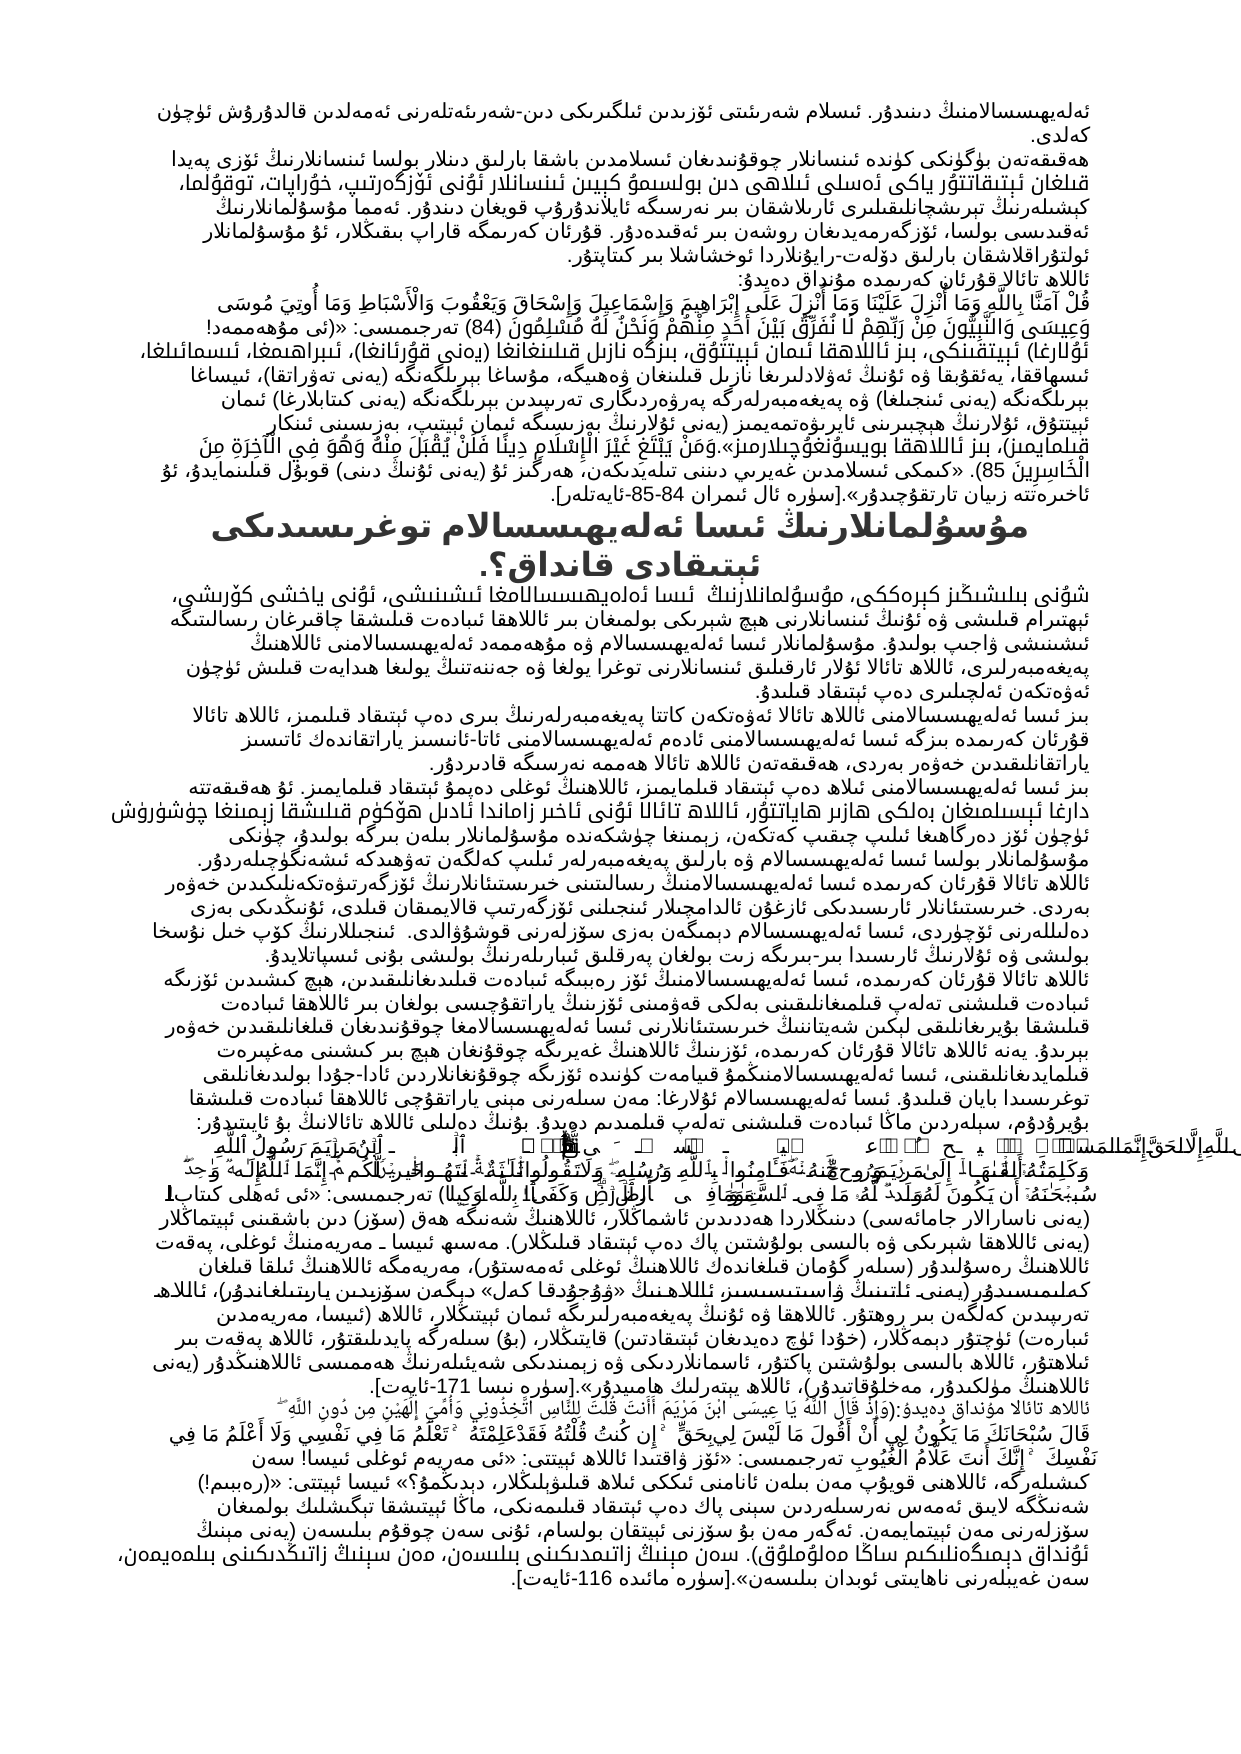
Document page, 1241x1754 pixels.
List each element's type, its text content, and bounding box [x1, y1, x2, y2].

text ﴿یَـٰۤأَهۡلَ ٱلۡكِتَـٰبِ لَا تَغۡلُوا۟ فِی دِینِكُمۡ وَلَا تَقُولُوا۟ عَلَى ٱللَّهِ إِلَّا ٱلۡحَقَّۚ إِنَّمَا ٱلۡمَسِیحُ عِیسَى ٱبۡنُ مَرۡیَمَ رَسُولُ ٱللَّهِ وَكَلِمَتُهُۥۤ أَلۡقَىٰهَاۤ إِلَىٰ مَرۡیَمَ وَرُوحࣱ مِّنۡهُۖ فَـَٔامِنُوا۟ بِٱللَّهِ وَرُسُلِهِۦۖ وَلَا تَقُولُوا۟ ثَلَـٰثَةٌۚ ٱنتَهُوا۟ خَیۡرࣰا لَّكُمۡۚ إِنَّمَا ٱللَّهُ إِلَـٰهࣱ وَ ٰ⁠حِدࣱۖ سُبۡحَـٰنَهُۥۤ أَن یَكُونَ لَهُۥ وَلَدࣱۘ لَّهُۥ مَا فِی ٱلسَّمَـٰوَ ٰ⁠تِ وَمَا فِی ٱلۡأَرۡضِۗ وَكَفَىٰ بِٱللَّهِ وَكِیلࣰا﴾ تەرجىمىسى: «ئى ئەھلى كىتاب! (يەنى ناسارالار جامائەسى) دىنىڭلاردا ھەددىدىن ئاشماڭلار، ئاللاھنىڭ شەنىگە ھەق (سۆز) دىن باشقىنى ئېيتماڭلار (يەنى ئاللاھقا شېرىكى ۋە بالىسى بولۇشتىن پاك دەپ ئېتىقاد قىلىڭلار). مەسىھ ئىيسا ـ مەريەمنىڭ ئوغلى، پەقەت ئاللاھنىڭ رەسۇلىدۇر (سىلەر گۇمان قىلغاندەك ئاللاھنىڭ ئوغلى ئەمەستۇر)، مەريەمگە ئاللاھنىڭ ئىلقا قىلغان كەلىمىسىدۇر (يەنى ئاتىنىڭ ۋاسىتىسىسىز، ئاللاھنىڭ «ۋۇجۇدقا كەل» دېگەن سۆزىدىن يارىتىلغاندۇر)، ئاللاھ تەرىپىدىن كەلگەن بىر روھتۇر. ئاللاھقا ۋە ئۇنىڭ پەيغەمبەرلىرىگە ئىمان ئېيتىڭلار، ئاللاھ (ئىيسا، مەريەمدىن ئىبارەت) ئۈچتۇر دېمەڭلار، (خۇدا ئۈچ دەيدىغان ئېتىقادتىن) قايتىڭلار، (بۇ) سىلەرگە پايدىلىقتۇر، ئاللاھ پەقەت بىر ئىلاھتۇر، ئاللاھ بالىسى بولۇشتىن پاكتۇر، ئاسمانلاردىكى ۋە زېمىندىكى شەيئىلەرنىڭ ھەممىسى ئاللاھنىڭدۇر (يەنى ئاللاھنىڭ مۈلكىدۇر، مەخلۇقاتىدۇر)، ئاللاھ يېتەرلىك ھامىيدۇر».[سۈرە نىسا 171-ئايەت]. [150, 1134, 1090, 1398]
text شۇنى بىلىشىڭىز كېرەككى، مۇسۇلمانلارنىڭ ئىسا ئەلەيھىسسالامغا ئىشىنىشى، ئۇنى ياخشى كۆرىشى، ئېھتىرام قىلىشى ۋە ئۇنىڭ ئىنسانلارنى ھېچ شېرىكى بولمىغان بىر ئاللاھقا ئىبادەت قىلىشقا چاقىرغان رىسالىتىگە ئىشىنىشى ۋاجىپ بولىدۇ. مۇسۇلمانلار ئىسا ئەلەيھىسسالام ۋە مۇھەممەد ئەلەيھىسسالامنى ئاللاھنىڭ پەيغەمبەرلىرى، ئاللاھ تائالا ئۇلار ئارقىلىق ئىنسانلارنى توغرا يولغا ۋە جەننەتنىڭ يولىغا ھىدايەت قىلىش ئۈچۈن ئەۋەتكەن ئەلچىلىرى دەپ ئېتىقاد قىلىدۇ. [150, 583, 1090, 703]
text بىز ئىسا ئەلەيھىسسالامنى ئاللاھ تائالا ئەۋەتكەن كاتتا پەيغەمبەرلەرنىڭ بىرى دەپ ئېتىقاد قىلىمىز، ئاللاھ تائالا قۇرئان كەرىمدە بىزگە ئىسا ئەلەيھىسسالامنى ئادەم ئەلەيھىسسالامنى ئاتا-ئانىسىز ياراتقاندەك ئاتىسىز ياراتقانلىقىدىن خەۋەر بەردى، ھەقىقەتەن ئاللاھ تائالا ھەممە نەرسىگە قادىردۇر. [150, 703, 1090, 775]
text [150, 99, 1090, 147]
subtitle ‫مۇسۇلمانلارنىڭ ئىسا ئەلەيھىسسالام توغرىسىدىكى ئېتىقادى قانداق؟. [150, 506, 1090, 583]
text ئاللاھ تائالا مۇنداق دەيدۇ:(وَإِذْ قَالَ اللَّهُ يَا عِيسَى ابْنَ مَرْيَمَ أَأَنتَ قُلْتَ لِلنَّاسِ اتَّخِذُونِي وَأُمِّيَ إِلَٰهَيْنِ مِن دُونِ اللَّهِ ۖ قَالَ سُبْحَانَكَ مَا يَكُونُ لِي أَنْ أَقُولَ مَا لَيْسَ لِي بِحَقٍّ ۚ إِن كُنتُ قُلْتُهُ فَقَدْ عَلِمْتَهُ ۚ تَعْلَمُ مَا فِي نَفْسِي وَلَا أَعْلَمُ مَا فِي نَفْسِكَ ۚ إِنَّكَ أَنتَ عَلَّامُ الْغُيُوبِ تەرجىمىسى: «ئۆز ۋاقتىدا ئاللاھ ئېيتتى: «ئى مەريەم ئوغلى ئىيسا! سەن كىشىلەرگە، ئاللاھنى قويۇپ مەن بىلەن ئانامنى ئىككى ئىلاھ قىلىۋېلىڭلار، دېدىڭمۇ؟» ئىيسا ئېيتتى: «(رەببىم!) شەنىڭگە لايىق ئەمەس نەرسىلەردىن سېنى پاك دەپ ئېتىقاد قىلىمەنكى، ماڭا ئېيتىشقا تېگىشلىك بولمىغان سۆزلەرنى مەن ئېيتمايمەن. ئەگەر مەن بۇ سۆزنى ئېيتقان بولسام، ئۇنى سەن چوقۇم بىلىسەن (يەنى مېنىڭ ئۇنداق دېمىگەنلىكىم ساڭا مەلۇملۇق). سەن مېنىڭ زاتىمدىكىنى بىلىسەن، مەن سېنىڭ زاتىڭدىكىنى بىلمەيمەن، سەن غەيبلەرنى ناھايىتى ئوبدان بىلىسەن».[سۈرە مائىدە 116-ئايەت]. [150, 1398, 1090, 1589]
text ئاللاھ تائالا قۇرئان كەرىمدە مۇنداق دەيدۇ: [150, 267, 1090, 291]
text ھەقىقەتەن بۈگۈنكى كۈندە ئىنسانلار چوقۇنىدىغان ئىسلامدىن باشقا بارلىق دىنلار بولسا ئىنسانلارنىڭ ئۆزى پەيدا قىلغان ئېتىقاتتۇر ياكى ئەسلى ئىلاھى دىن بولسىمۇ كېيىن ئىنسانلار ئۇنى ئۆزگەرتىپ، خۇراپات، توقۇلما، كېشىلەرنىڭ تېرىشچانلىقىلىرى ئارىلاشقان بىر نەرسىگە ئايلاندۇرۇپ قويغان دىندۇر. ئەمما مۇسۇلمانلارنىڭ ئەقىدىسى بولسا، ئۆزگەرمەيدىغان روشەن بىر ئەقىدەدۇر. قۇرئان كەرىمگە قاراپ بىقىڭلار، ئۇ مۇسۇلمانلار ئولتۇراقلاشقان بارلىق دۆلەت-رايۇنلاردا ئوخشاشلا بىر كىتاپتۇر. [150, 147, 1090, 267]
text بىز ئىسا ئەلەيھىسسالامنى ئىلاھ دەپ ئېتىقاد قىلمايمىز، ئاللاھنىڭ ئوغلى دەپمۇ ئېتىقاد قىلمايمىز. ئۇ ھەقىقەتتە دارغا ئېسىلمىغان بەلكى ھازىر ھاياتتۇر، ئاللاھ تائالا ئۇنى ئاخىر زاماندا ئادىل ھۆكۈم قىلىشقا زېمىنغا چۈشۈرۈش ئۈچۈن ئۆز دەرگاھىغا ئىلىپ چىقىپ كەتكەن، زېمىنغا چۈشكەندە مۇسۇلمانلار بىلەن بىرگە بولىدۇ، چۈنكى مۇسۇلمانلار بولسا ئىسا ئەلەيھىسسالام ۋە بارلىق پەيغەمبەرلەر ئىلىپ كەلگەن تەۋھىدكە ئىشەنگۈچىلەردۇر. [150, 775, 1090, 871]
text ئاللاھ تائالا قۇرئان كەرىمدە ئىسا ئەلەيھىسسالامنىڭ رىسالىتىنى خىرىستىئانلارنىڭ ئۆزگەرتىۋەتكەنلىكىدىن خەۋەر بەردى. خىرىستىئانلار ئارىسىدىكى ئازغۇن ئالدامچىلار ئىنجىلنى ئۆزگەرتىپ قالايمىقان قىلدى، ئۇنىڭدىكى بەزى دەلىللەرنى ئۆچۈردى، ئىسا ئەلەيھىسسالام دېمىگەن بەزى سۆزلەرنى قوشۇۋالدى. ئىنجىللارنىڭ كۆپ خىل نۇسخا بولىشى ۋە ئۇلارنىڭ ئارىسىدا بىر-بىرىگە زىت بولغان پەرقلىق ئىبارىلەرنىڭ بولىشى بۇنى ئىسپاتلايدۇ. [150, 871, 1090, 966]
text قُلْ آمَنَّا بِاللَّهِ وَمَا أُنْزِلَ عَلَيْنَا وَمَا أُنْزِلَ عَلَى إِبْرَاهِيمَ وَإِسْمَاعِيلَ وَإِسْحَاقَ وَيَعْقُوبَ وَالْأَسْبَاطِ وَمَا أُوتِيَ مُوسَى وَعِيسَى وَالنَّبِيُّونَ مِنْ رَبِّهِمْ لَا نُفَرِّقُ بَيْنَ أَحَدٍ مِنْهُمْ وَنَحْنُ لَهُ مُسْلِمُونَ (84) تەرجىمىسى: «(ئى مۇھەممەد! ئۇلارغا) ئېيتقىنكى، بىز ئاللاھقا ئىمان ئېيتتۇق، بىزگە نازىل قىلىنغانغا (يەنى قۇرئانغا)، ئىبراھىمغا، ئىسمائىلغا، ئىسھاققا، يەئقۇبقا ۋە ئۇنىڭ ئەۋلادلىرىغا نازىل قىلىنغان ۋەھىيگە، مۇساغا بېرىلگەنگە (يەنى تەۋراتقا)، ئىيساغا بېرىلگەنگە (يەنى ئىنجىلغا) ۋە پەيغەمبەرلەرگە پەرۋەردىگارى تەرىپىدىن بېرىلگەنگە (يەنى كىتابلارغا) ئىمان ئېيتتۇق، ئۇلارنىڭ ھېچبىرىنى ئايرىۋەتمەيمىز (يەنى ئۇلارنىڭ بەزىسىگە ئىمان ئېيتىپ، بەزىسىنى ئىنكار قىلمايمىز)، بىز ئاللاھقا بويسۇنغۇچىلارمىز».وَمَنْ يَبْتَغِ غَيْرَ الْإِسْلَامِ دِينًا فَلَنْ يُقْبَلَ مِنْهُ وَهُوَ فِي الْآخِرَةِ مِنَ الْخَاسِرِينَ 85). «كىمكى ئىسلامدىن غەيرىي دىننى تىلەيدىكەن، ھەرگىز ئۇ (يەنى ئۇنىڭ دىنى) قوبۇل قىلىنمايدۇ، ئۇ ئاخىرەتتە زىيان تارتقۇچىدۇر».[سۈرە ئال ئىمران 84-85-ئايەتلەر]. [150, 291, 1090, 506]
text ئاللاھ تائالا قۇرئان كەرىمدە، ئىسا ئەلەيھىسسالامنىڭ ئۆز رەببىگە ئىبادەت قىلىدىغانلىقىدىن، ھېچ كىشىدىن ئۆزىگە ئىبادەت قىلىشنى تەلەپ قىلمىغانلىقىنى بەلكى قەۋمىنى ئۆزىنىڭ ياراتقۇچىسى بولغان بىر ئاللاھقا ئىبادەت قىلىشقا بۇيرىغانلىقى لېكىن شەيتاننىڭ خىرىستىئانلارنى ئىسا ئەلەيھىسسالامغا چوقۇنىدىغان قىلغانلىقىدىن خەۋەر بېرىدۇ. يەنە ئاللاھ تائالا قۇرئان كەرىمدە، ئۆزىنىڭ ئاللاھنىڭ غەيرىگە چوقۇنغان ھېچ بىر كىشىنى مەغپىرەت قىلمايدىغانلىقىنى، ئىسا ئەلەيھىسسالامنىڭمۇ قىيامەت كۈنىدە ئۆزىگە چوقۇنغانلاردىن ئادا-جۇدا بولىدىغانلىقى توغرىسىدا بايان قىلىدۇ. ئىسا ئەلەيھىسسالام ئۇلارغا: مەن سىلەرنى مېنى ياراتقۇچى ئاللاھقا ئىبادەت قىلىشقا بۇيرۇدۇم، سېلەردىن ماڭا ئىبادەت قىلىشنى تەلەپ قىلمىدىم دەيدۇ. بۇنىڭ دەلىلى ئاللاھ تائالانىڭ بۇ ئايىتىدۇر: [150, 966, 1090, 1134]
